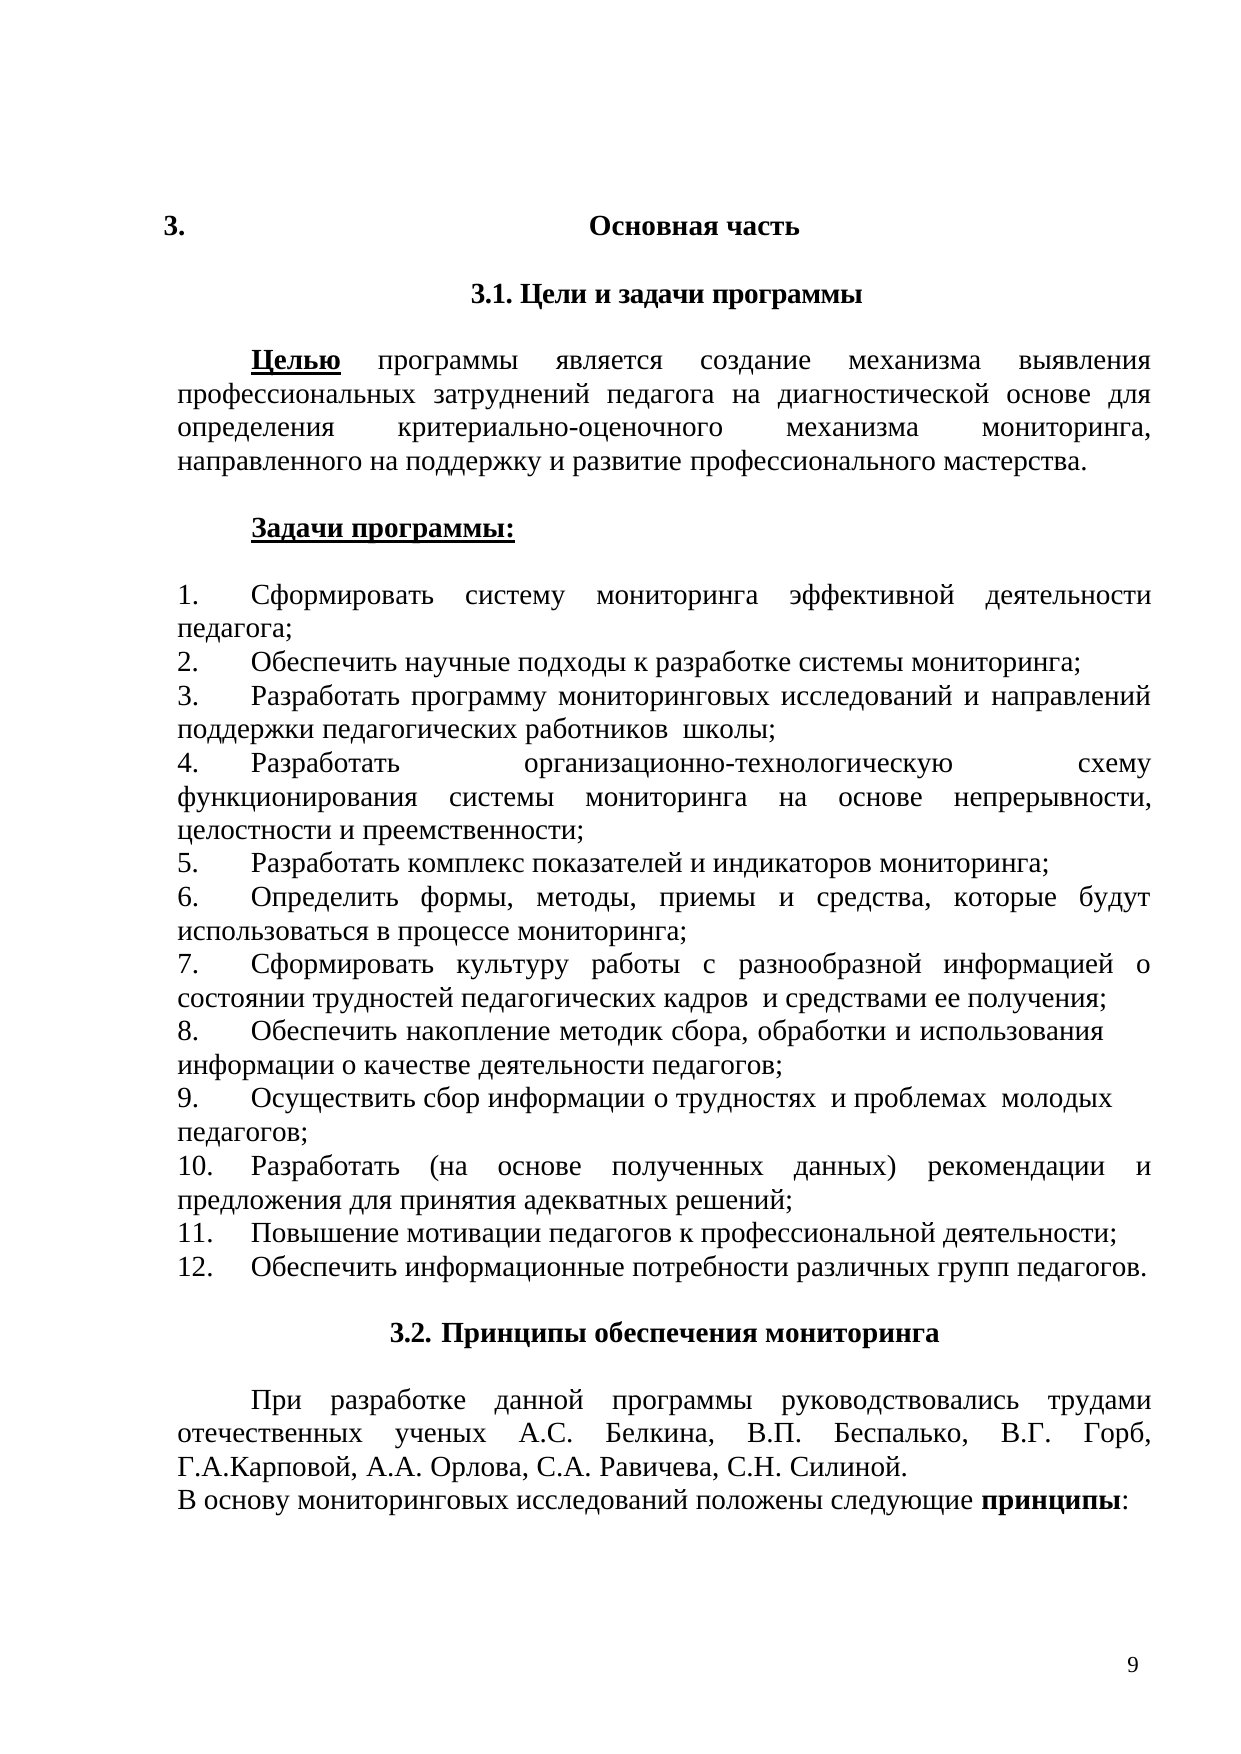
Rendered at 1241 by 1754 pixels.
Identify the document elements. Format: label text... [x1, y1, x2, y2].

list Обеспечить накопление методик сбора, обработки и использования информации о качестве деятельности педагогов; [177, 1013, 1151, 1081]
list Определить формы, методы, приемы и средства, которые будут использоваться в процессе мониторинга; [177, 879, 1151, 946]
list Разработать программу мониторинговых исследований и направлений поддержки педагогических работников школы; [177, 678, 1151, 745]
list Обеспечить информационные потребности различных групп педагогов. [177, 1249, 1203, 1282]
list Разработать организационно-технологическую схему функционирования системы мониторинга на основе непрерывности, целостности и преемственности; [177, 745, 1152, 846]
list Осуществить сбор информации о трудностях и проблемах молодых педагогов; [177, 1081, 1152, 1148]
list Цели и задачи программы [471, 276, 1203, 309]
subtitle Основная часть [163, 208, 1203, 242]
list Сформировать систему мониторинга эффективной деятельности педагога; [177, 577, 1152, 644]
text В основу мониторинговых исследований положены следующие принципы: [177, 1482, 1203, 1516]
text При разработке данной программы руководствовались трудами отечественных ученых А.С. Белкина, В.П. Беспалько, В.Г. Горб, Г.А.Карповой, А.А. Орлова, С.А. Равичева, С.Н. Силиной. [177, 1382, 1152, 1482]
list Разработать (на основе полученных данных) рекомендации и предложения для принятия адекватных решений; [177, 1148, 1152, 1215]
subtitle Принципы обеспечения мониторинга [389, 1315, 1203, 1349]
text Задачи программы: [251, 511, 1203, 544]
list Сформировать культуру работы с разнообразной информацией о состоянии трудностей педагогических кадров и средствами ее получения; [177, 946, 1151, 1013]
text Целью программы является создание механизма выявления профессиональных затруднений педагога на диагностической основе для определения критериально-оценочного механизма мониторинга, направленного на поддержку и развитие профессионального мастерства. [177, 342, 1151, 477]
list Разработать комплекс показателей и индикаторов мониторинга; [177, 846, 1203, 879]
list Повышение мотивации педагогов к профессиональной деятельности; [177, 1215, 1203, 1249]
list Обеспечить научные подходы к разработке системы мониторинга; [177, 644, 1203, 678]
